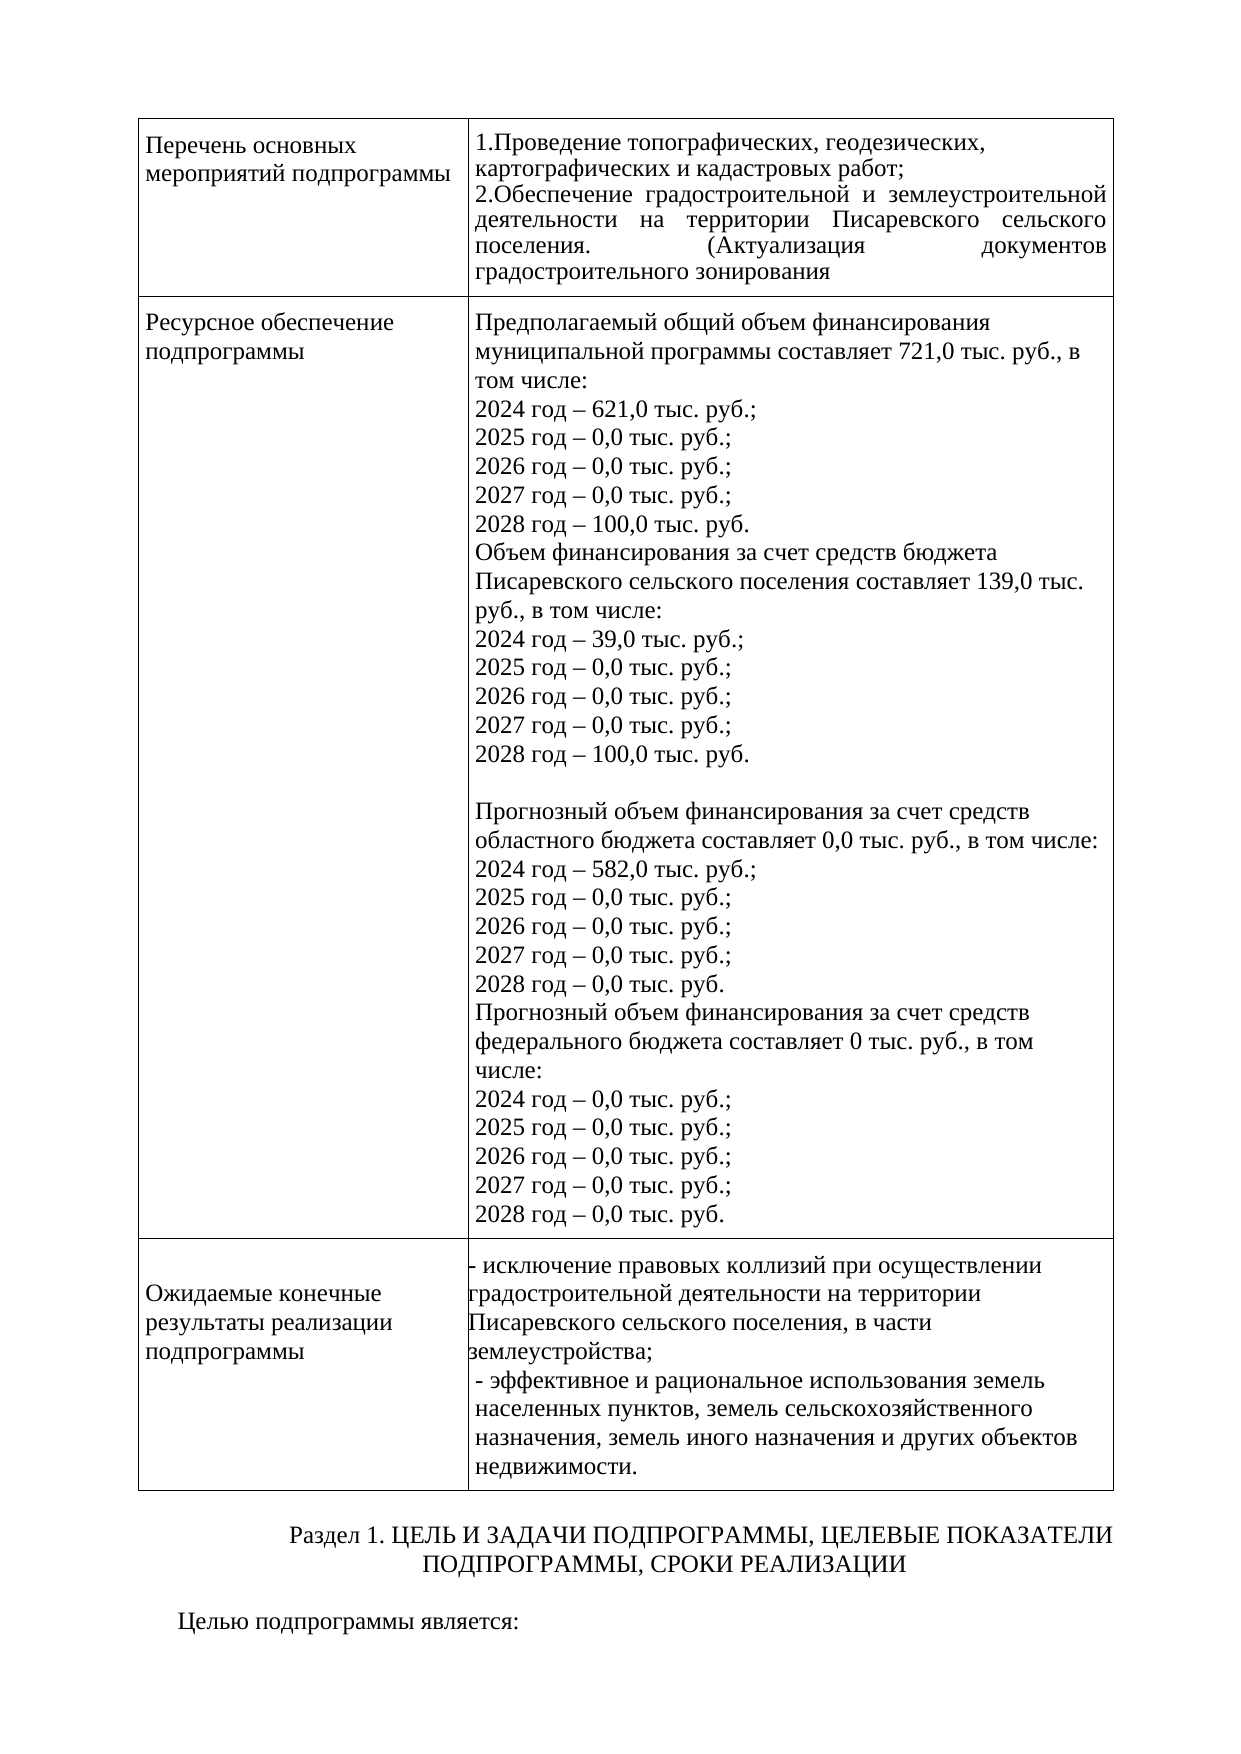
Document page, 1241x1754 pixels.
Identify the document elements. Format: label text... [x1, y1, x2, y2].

text Целью подпрограммы является: [118, 1606, 1211, 1635]
table_cell Ожидаемые конечные результаты реализации подпрограммы [139, 1239, 468, 1490]
table_cell Предполагаемый общий объем финансирования муниципальной программы составляет 721,0 тыс. руб., в том числе: 2024 год – 621,0 тыс. руб.; 2025 год – 0,0 тыс. руб.; 2026 год – 0,0 тыс. руб.; 2027 год – 0,0 тыс. руб.; 2028 год – 100,0 тыс. руб. Объем финансирования за счет средств бюджета Писаревского сельского поселения составляет 139,0 тыс. руб., в том числе: 2024 год – 39,0 тыс. руб.; 2025 год – 0,0 тыс. руб.; 2026 год – 0,0 тыс. руб.; 2027 год – 0,0 тыс. руб.; 2028 год – 100,0 тыс. руб. Прогнозный объем финансирования за счет средств областного бюджета составляет 0,0 тыс. руб., в том числе: 2024 год – 582,0 тыс. руб.; 2025 год – 0,0 тыс. руб.; 2026 год – 0,0 тыс. руб.; 2027 год – 0,0 тыс. руб.; 2028 год – 0,0 тыс. руб. Прогнозный объем финансирования за счет средств федерального бюджета составляет 0 тыс. руб., в том числе: 2024 год – 0,0 тыс. руб.; 2025 год – 0,0 тыс. руб.; 2026 год – 0,0 тыс. руб.; 2027 год – 0,0 тыс. руб.; 2028 год – 0,0 тыс. руб. [469, 297, 1113, 1238]
table_cell 1.Проведение топографических, геодезических, картографических и кадастровых работ; 2.Обеспечение градостроительной и землеустроительной деятельности на территории Писаревского сельского поселения. (Актуализация документов градостроительного зонирования [469, 119, 1113, 296]
table_cell Ресурсное обеспечение подпрограммы [139, 297, 468, 1238]
table_cell - исключение правовых коллизий при осуществлении градостроительной деятельности на территории Писаревского сельского поселения, в части землеустройства; - эффективное и рациональное использования земель населенных пунктов, земель сельскохозяйственного назначения, земель иного назначения и других объектов недвижимости. [469, 1239, 1113, 1490]
text Раздел 1. ЦЕЛЬ И ЗАДАЧИ ПОДПРОГРАММЫ, ЦЕЛЕВЫЕ ПОКАЗАТЕЛИ ПОДПРОГРАММЫ, СРОКИ РЕАЛИЗАЦИИ [177, 1520, 1152, 1578]
table_cell Перечень основных мероприятий подпрограммы [139, 119, 468, 296]
